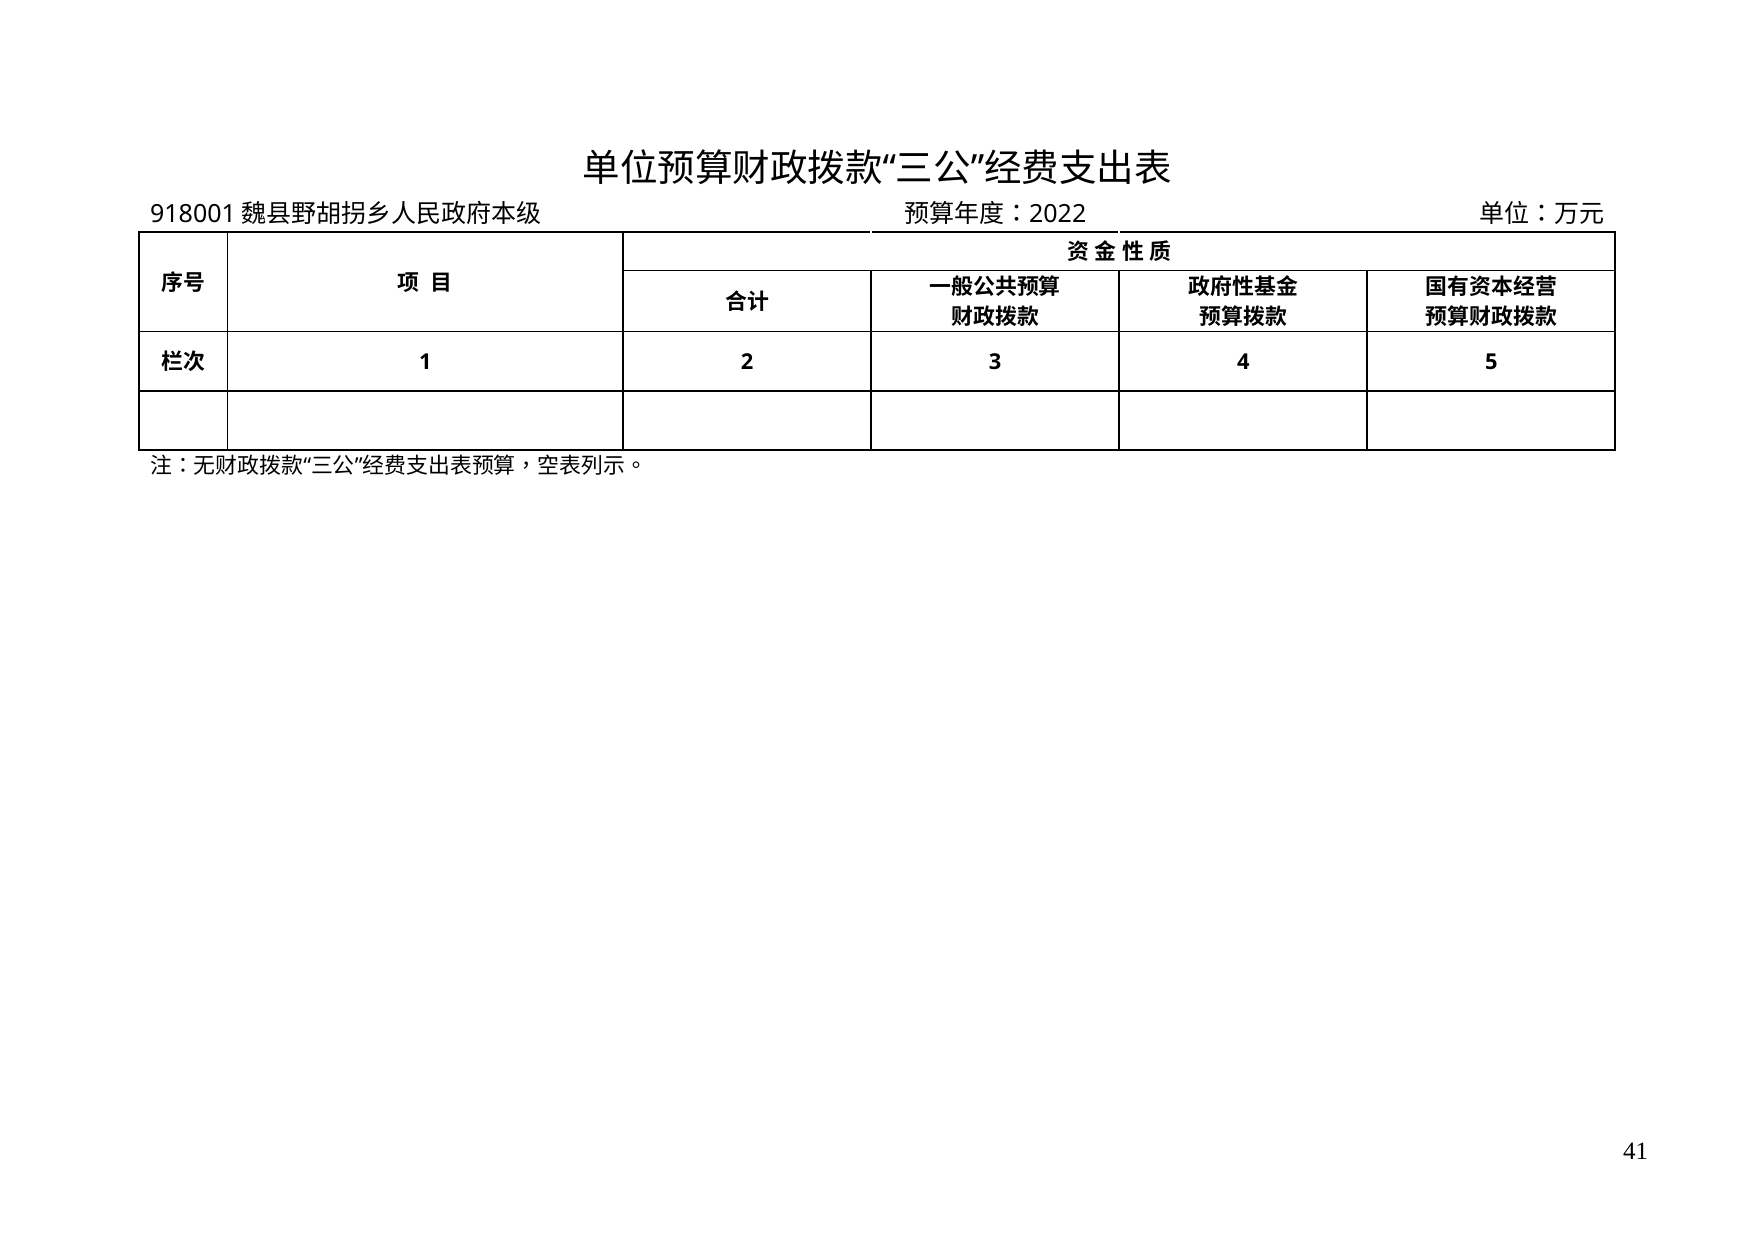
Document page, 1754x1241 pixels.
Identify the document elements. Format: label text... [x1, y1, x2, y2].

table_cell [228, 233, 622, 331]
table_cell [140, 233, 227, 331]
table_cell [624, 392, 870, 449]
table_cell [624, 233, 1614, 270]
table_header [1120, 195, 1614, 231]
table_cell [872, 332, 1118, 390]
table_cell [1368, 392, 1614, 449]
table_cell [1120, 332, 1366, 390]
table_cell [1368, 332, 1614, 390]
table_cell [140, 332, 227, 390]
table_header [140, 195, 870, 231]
text 注：无财政拨款“三公”经费支出表预算，空表列示。 [106, 451, 1648, 480]
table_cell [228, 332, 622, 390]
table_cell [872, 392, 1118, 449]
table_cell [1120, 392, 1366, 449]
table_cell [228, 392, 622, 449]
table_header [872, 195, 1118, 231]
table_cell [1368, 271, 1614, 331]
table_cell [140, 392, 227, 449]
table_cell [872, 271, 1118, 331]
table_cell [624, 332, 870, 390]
text 单位预算财政拨款“三公”经费支出表 [106, 142, 1648, 193]
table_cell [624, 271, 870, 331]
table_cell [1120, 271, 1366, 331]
